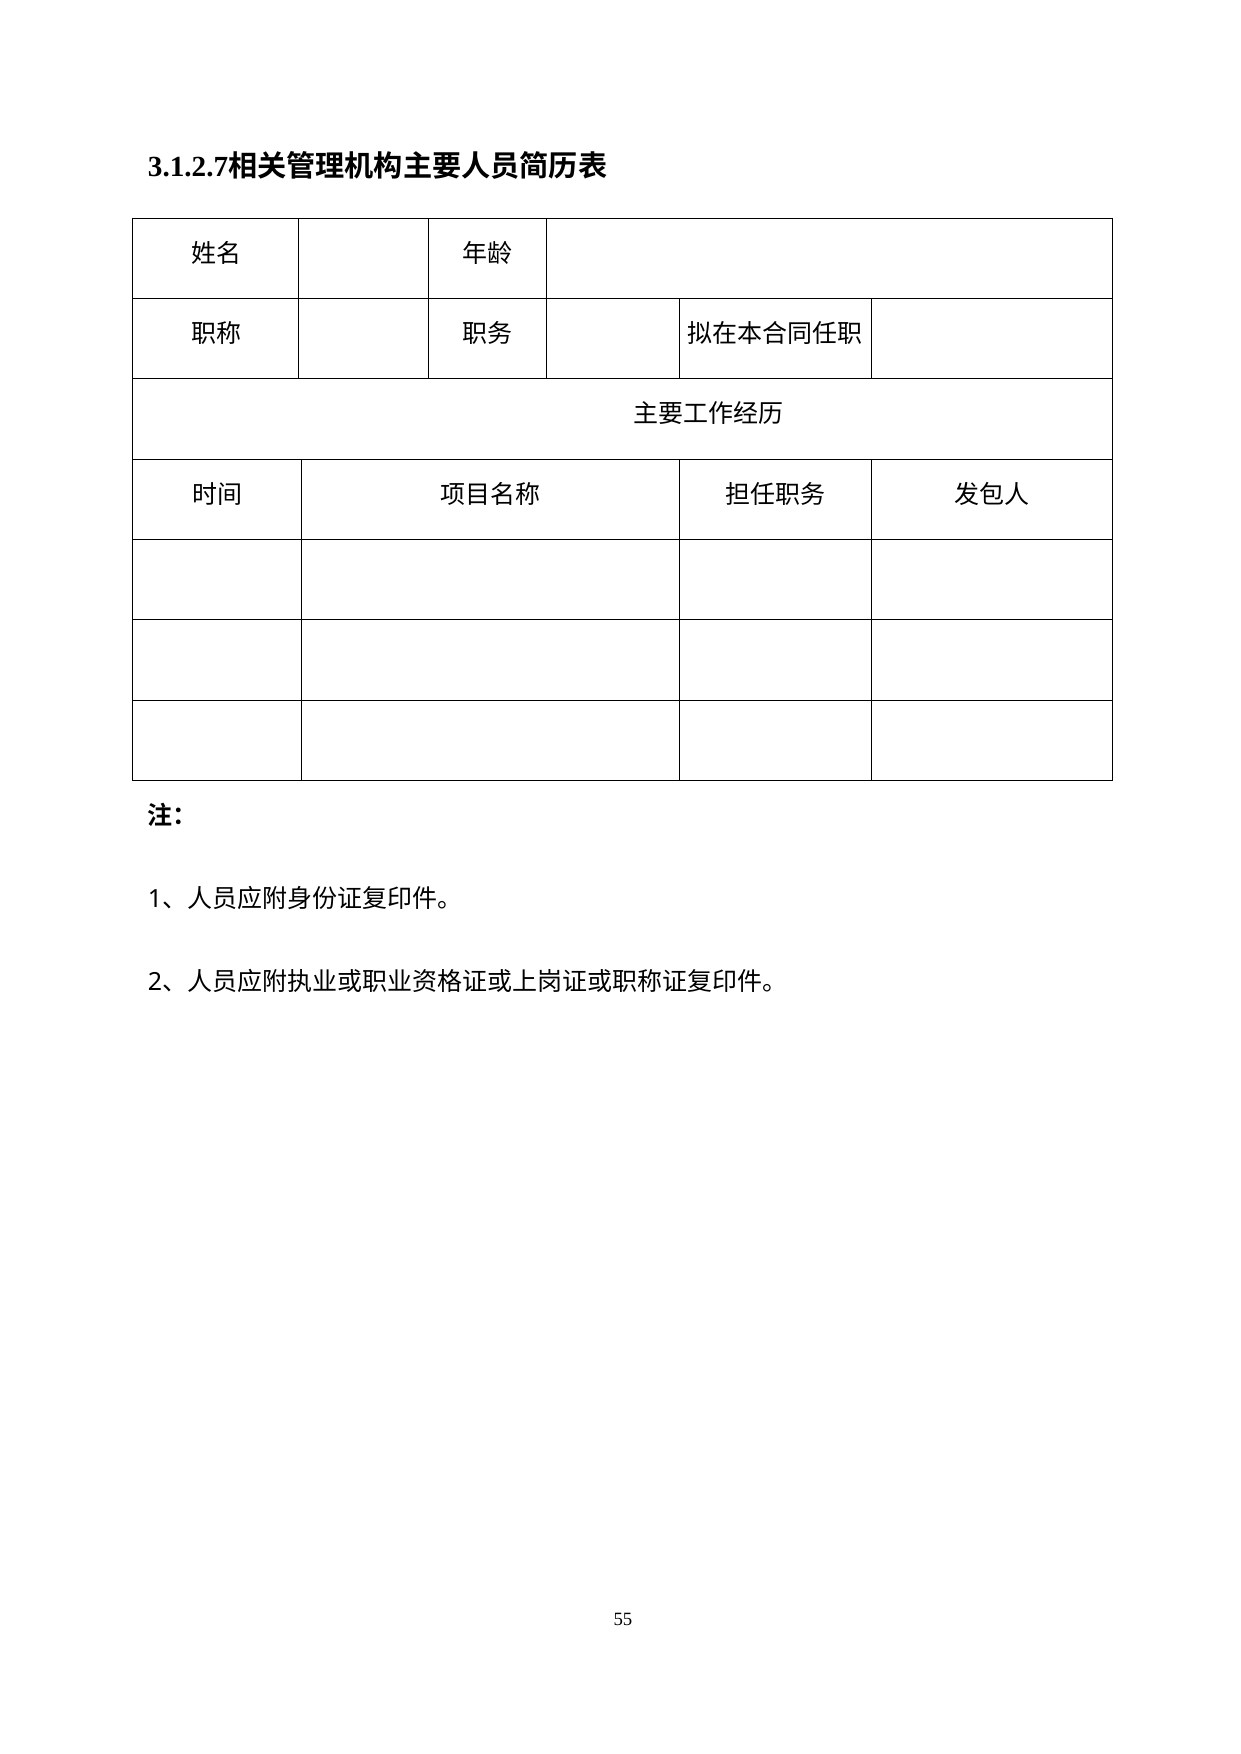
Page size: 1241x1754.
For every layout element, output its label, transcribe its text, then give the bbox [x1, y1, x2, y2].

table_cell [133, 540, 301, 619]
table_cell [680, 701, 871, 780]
text 注： [148, 781, 1098, 846]
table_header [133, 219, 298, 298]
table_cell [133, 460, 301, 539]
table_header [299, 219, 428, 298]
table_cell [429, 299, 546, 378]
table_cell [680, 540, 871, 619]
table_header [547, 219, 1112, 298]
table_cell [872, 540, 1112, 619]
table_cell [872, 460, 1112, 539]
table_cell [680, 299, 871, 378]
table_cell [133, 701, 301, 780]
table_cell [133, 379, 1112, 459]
text 1、人员应附身份证复印件。 [148, 864, 1098, 929]
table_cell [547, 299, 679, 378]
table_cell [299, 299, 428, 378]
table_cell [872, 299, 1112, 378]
subtitle 相关管理机构主要人员简历表 [148, 132, 1098, 197]
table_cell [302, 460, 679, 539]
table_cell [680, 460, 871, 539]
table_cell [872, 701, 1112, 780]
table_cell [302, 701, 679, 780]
text 2、人员应附执业或职业资格证或上岗证或职称证复印件。 [148, 947, 1098, 1012]
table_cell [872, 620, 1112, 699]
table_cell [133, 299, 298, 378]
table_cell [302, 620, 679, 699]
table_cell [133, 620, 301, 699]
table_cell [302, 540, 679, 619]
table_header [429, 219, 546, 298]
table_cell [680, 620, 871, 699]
